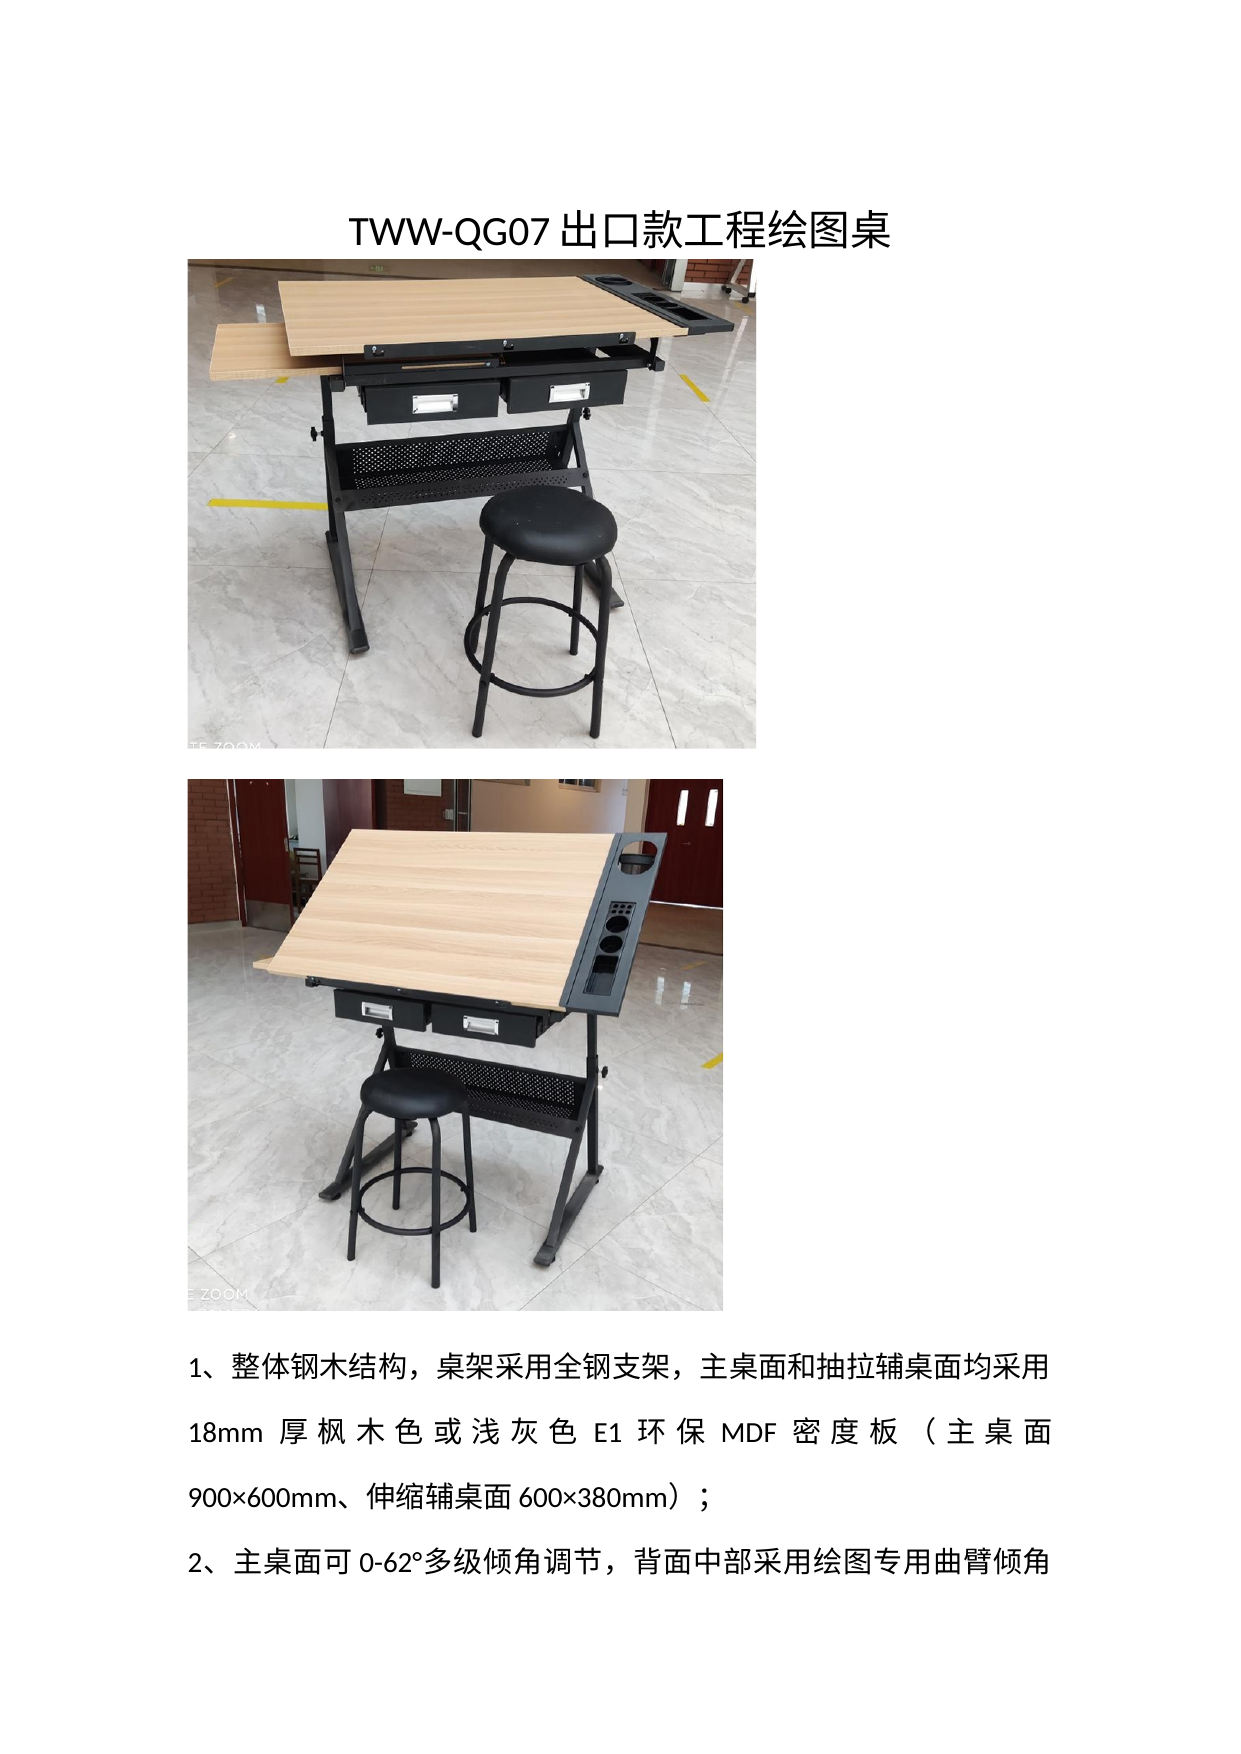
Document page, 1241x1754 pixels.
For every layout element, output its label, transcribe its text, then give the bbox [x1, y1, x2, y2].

text 1、整体钢木结构，桌架采用全钢支架，主桌面和抽拉辅桌面均采用18mm厚枫木色或浅灰色E1环保MDF密度板（主桌面900×600mm、伸缩辅桌面600×380mm）； [187, 1332, 1053, 1527]
text TWW-QG07出口款工程绘图桌 [187, 194, 1053, 259]
picture [187, 259, 757, 749]
picture [187, 779, 724, 1311]
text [187, 1527, 1053, 1592]
